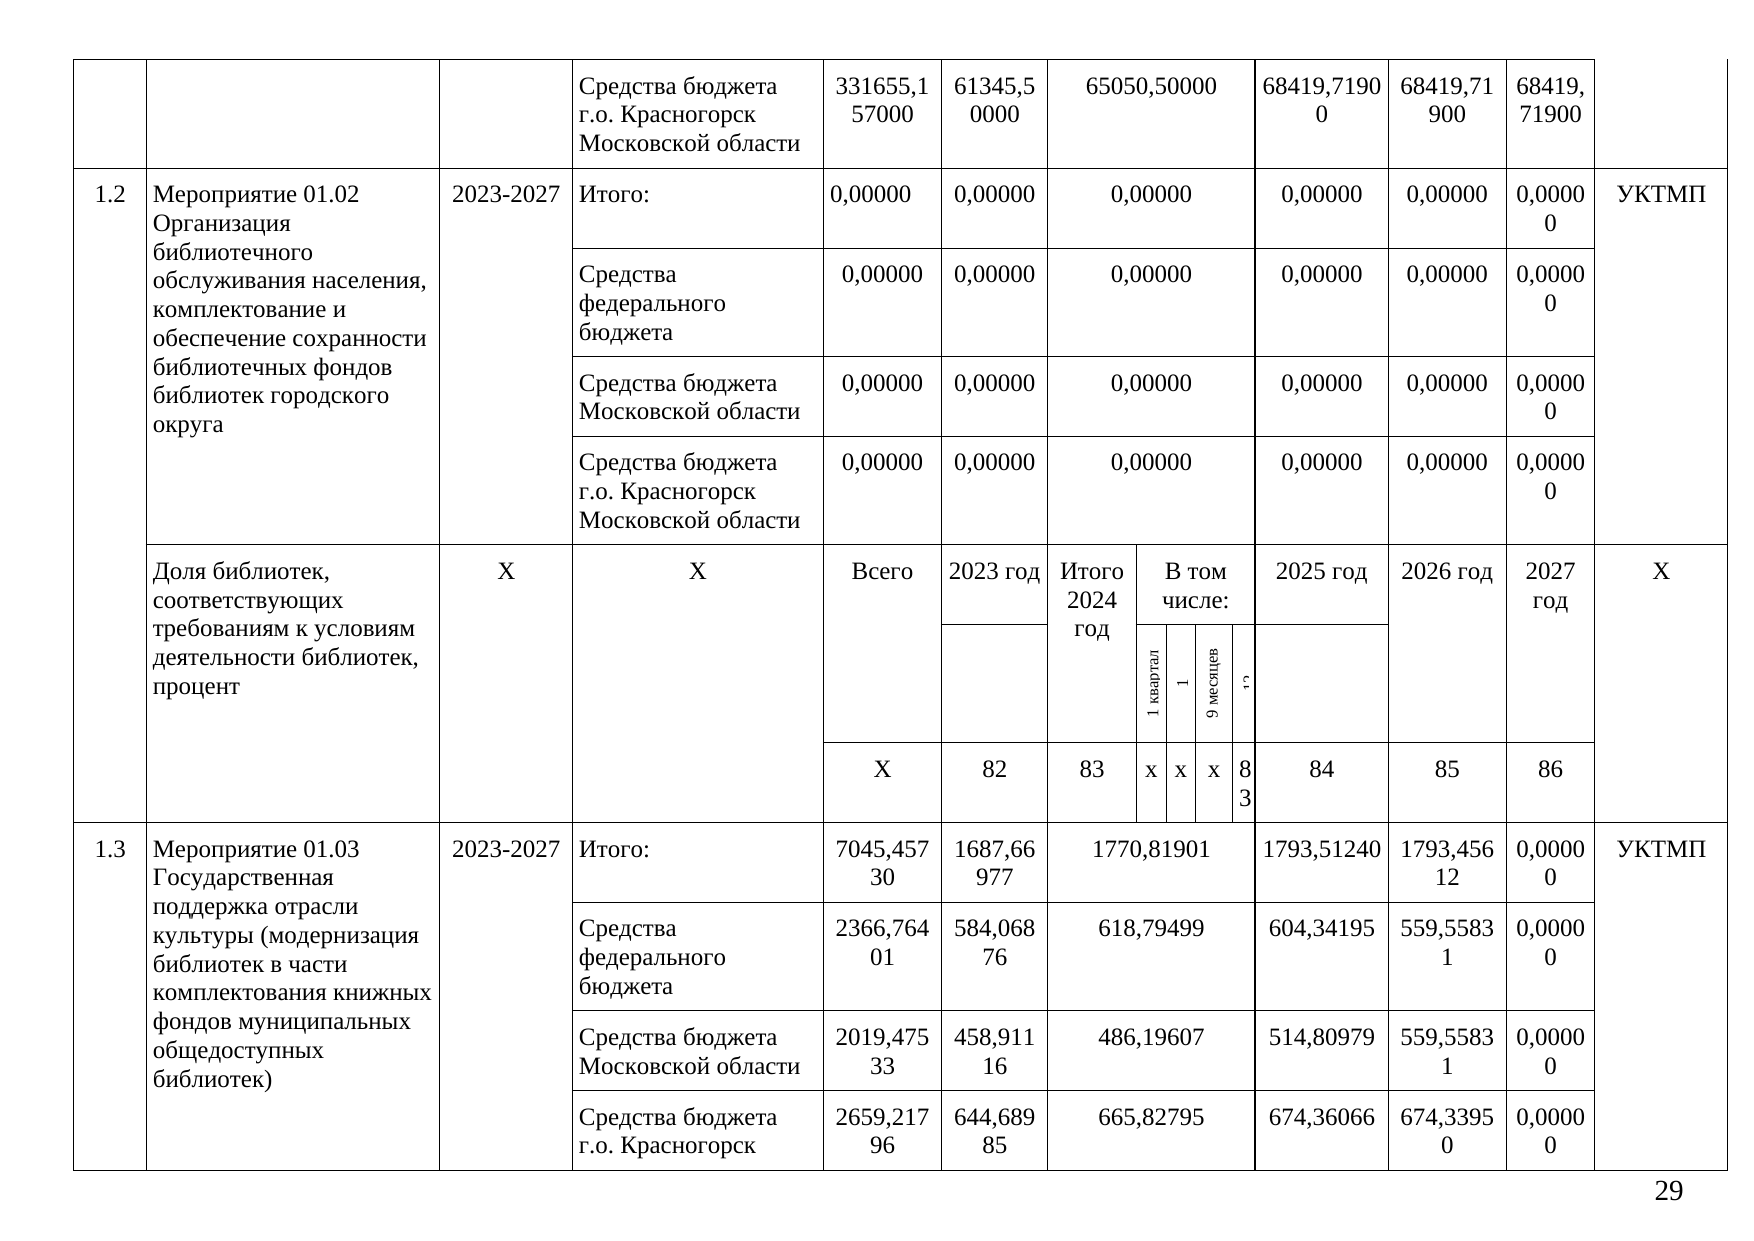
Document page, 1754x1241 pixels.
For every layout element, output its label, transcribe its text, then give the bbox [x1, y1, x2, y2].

table_cell 65050,50000 [1048, 60, 1254, 168]
table_cell Доля библиотек, соответствующих требованиям к условиям деятельности библиотек, процент [147, 545, 439, 822]
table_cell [573, 1091, 823, 1170]
table_cell 9 месяцев [1196, 625, 1232, 742]
table_cell 0,00000 [1389, 249, 1506, 356]
table_cell 0,00000 [824, 169, 941, 247]
table_cell 618,79499 [1048, 903, 1254, 1010]
table_cell 2026 год [1389, 545, 1506, 742]
table_cell 68419,71900 [1389, 60, 1506, 168]
table_cell Мероприятие 01.02 Организация библиотечного обслуживания населения, комплектование и обеспечение сохранности библиотечных фондов библиотек городского округа [147, 169, 439, 544]
table_cell 0,00000 [1507, 1011, 1594, 1090]
table_cell 1.3 [74, 823, 146, 1170]
table_cell 0,00000 [1256, 357, 1388, 436]
table_cell 584,06876 [942, 903, 1047, 1010]
table_cell 644,68985 [942, 1091, 1047, 1170]
table_cell 1.2 [74, 169, 146, 822]
table_cell 2023 год [942, 545, 1047, 624]
table_cell 68419,71900 [1507, 60, 1594, 168]
table_cell 0,00000 [1389, 437, 1506, 544]
table_cell 12 месяцев [1233, 625, 1254, 742]
table_cell 674,36066 [1256, 1091, 1388, 1170]
table_cell х [1137, 743, 1166, 822]
table_cell 1 полугодие [1167, 625, 1195, 742]
table_cell Х [573, 545, 823, 822]
table_cell 331655,157000 [824, 60, 941, 168]
table_cell 2019,47533 [824, 1011, 941, 1090]
table_cell Х [1595, 545, 1727, 822]
table_cell 0,00000 [1048, 169, 1254, 247]
table_cell Итого: [573, 823, 823, 902]
table_cell [1256, 625, 1388, 742]
table_cell 0,00000 [1507, 1091, 1594, 1170]
table_cell Всего [824, 545, 941, 742]
table_cell Мероприятие 01.03 Государственная поддержка отрасли культуры (модернизация библиотек в части комплектования книжных фондов муниципальных общедоступных библиотек) [147, 823, 439, 1170]
table_cell 1 квартал [1137, 625, 1166, 742]
table_cell 2027 год [1507, 545, 1594, 742]
table_cell 86 [1507, 743, 1594, 822]
table_cell 486,19607 [1048, 1011, 1254, 1090]
table_cell 0,00000 [942, 249, 1047, 356]
table_cell 0,00000 [1048, 249, 1254, 356]
table_cell 0,00000 [1389, 169, 1506, 247]
table_cell 0,00000 [942, 169, 1047, 247]
table_cell Итого 2024 год [1048, 545, 1136, 742]
table_cell 2025 год [1256, 545, 1388, 624]
table_cell Средства бюджета Московской области [573, 357, 823, 436]
table_cell 7045,45730 [824, 823, 941, 902]
table_cell 0,00000 [1256, 249, 1388, 356]
table_cell 68419,71900 [1256, 60, 1388, 168]
table_cell 1687,66977 [942, 823, 1047, 902]
table_cell 0,00000 [1507, 169, 1594, 247]
table_cell Средства бюджета г.о. Красногорск Московской области [573, 437, 823, 544]
table_cell 1793,51240 [1256, 823, 1388, 902]
table_cell 2023-2027 [440, 169, 572, 544]
table_cell 1770,81901 [1048, 823, 1254, 902]
table_cell 83 [1048, 743, 1136, 822]
table_cell 83 [1233, 743, 1254, 822]
table_cell Х [440, 545, 572, 822]
table_cell 0,00000 [1048, 437, 1254, 544]
table_cell Средства федерального бюджета [573, 903, 823, 1010]
table_cell 0,00000 [824, 249, 941, 356]
table_cell 0,00000 [1507, 437, 1594, 544]
table_cell 0,00000 [1256, 169, 1388, 247]
table_cell 0,00000 [1507, 903, 1594, 1010]
table_cell Х [824, 743, 941, 822]
table_cell 85 [1389, 743, 1506, 822]
table_cell 0,00000 [1507, 249, 1594, 356]
table_cell 559,55831 [1389, 903, 1506, 1010]
table_cell 2366,76401 [824, 903, 941, 1010]
table_cell 61345,50000 [942, 60, 1047, 168]
table_cell 0,00000 [1256, 437, 1388, 544]
table_cell Средства федерального бюджета [573, 249, 823, 356]
table_cell 0,00000 [1389, 357, 1506, 436]
table_cell 0,00000 [1507, 357, 1594, 436]
table_cell 2659,21796 [824, 1091, 941, 1170]
table_cell 665,82795 [1048, 1091, 1254, 1170]
table_cell Средства бюджета г.о. Красногорск Московской области [573, 60, 823, 168]
table_cell УКТМП [1595, 169, 1727, 544]
table_cell Средства бюджета Московской области [573, 1011, 823, 1090]
table_cell [942, 625, 1047, 742]
table_cell 2023-2027 [440, 823, 572, 1170]
table_cell х [1167, 743, 1195, 822]
table_cell 0,00000 [1048, 357, 1254, 436]
table_cell 514,80979 [1256, 1011, 1388, 1090]
table_cell 559,55831 [1389, 1011, 1506, 1090]
table_cell УКТМП [1595, 823, 1727, 1170]
table_cell В том числе: [1137, 545, 1254, 624]
table_cell 0,00000 [1507, 823, 1594, 902]
table_cell 1793,45612 [1389, 823, 1506, 902]
table_cell 0,00000 [824, 357, 941, 436]
table_cell 82 [942, 743, 1047, 822]
table_cell 458,91116 [942, 1011, 1047, 1090]
table_cell 674,33950 [1389, 1091, 1506, 1170]
table_cell Итого: [573, 169, 823, 247]
table_cell 0,00000 [824, 437, 941, 544]
table_cell 0,00000 [942, 437, 1047, 544]
table_cell 604,34195 [1256, 903, 1388, 1010]
table_cell 0,00000 [942, 357, 1047, 436]
table_cell х [1196, 743, 1232, 822]
table_cell 84 [1256, 743, 1388, 822]
